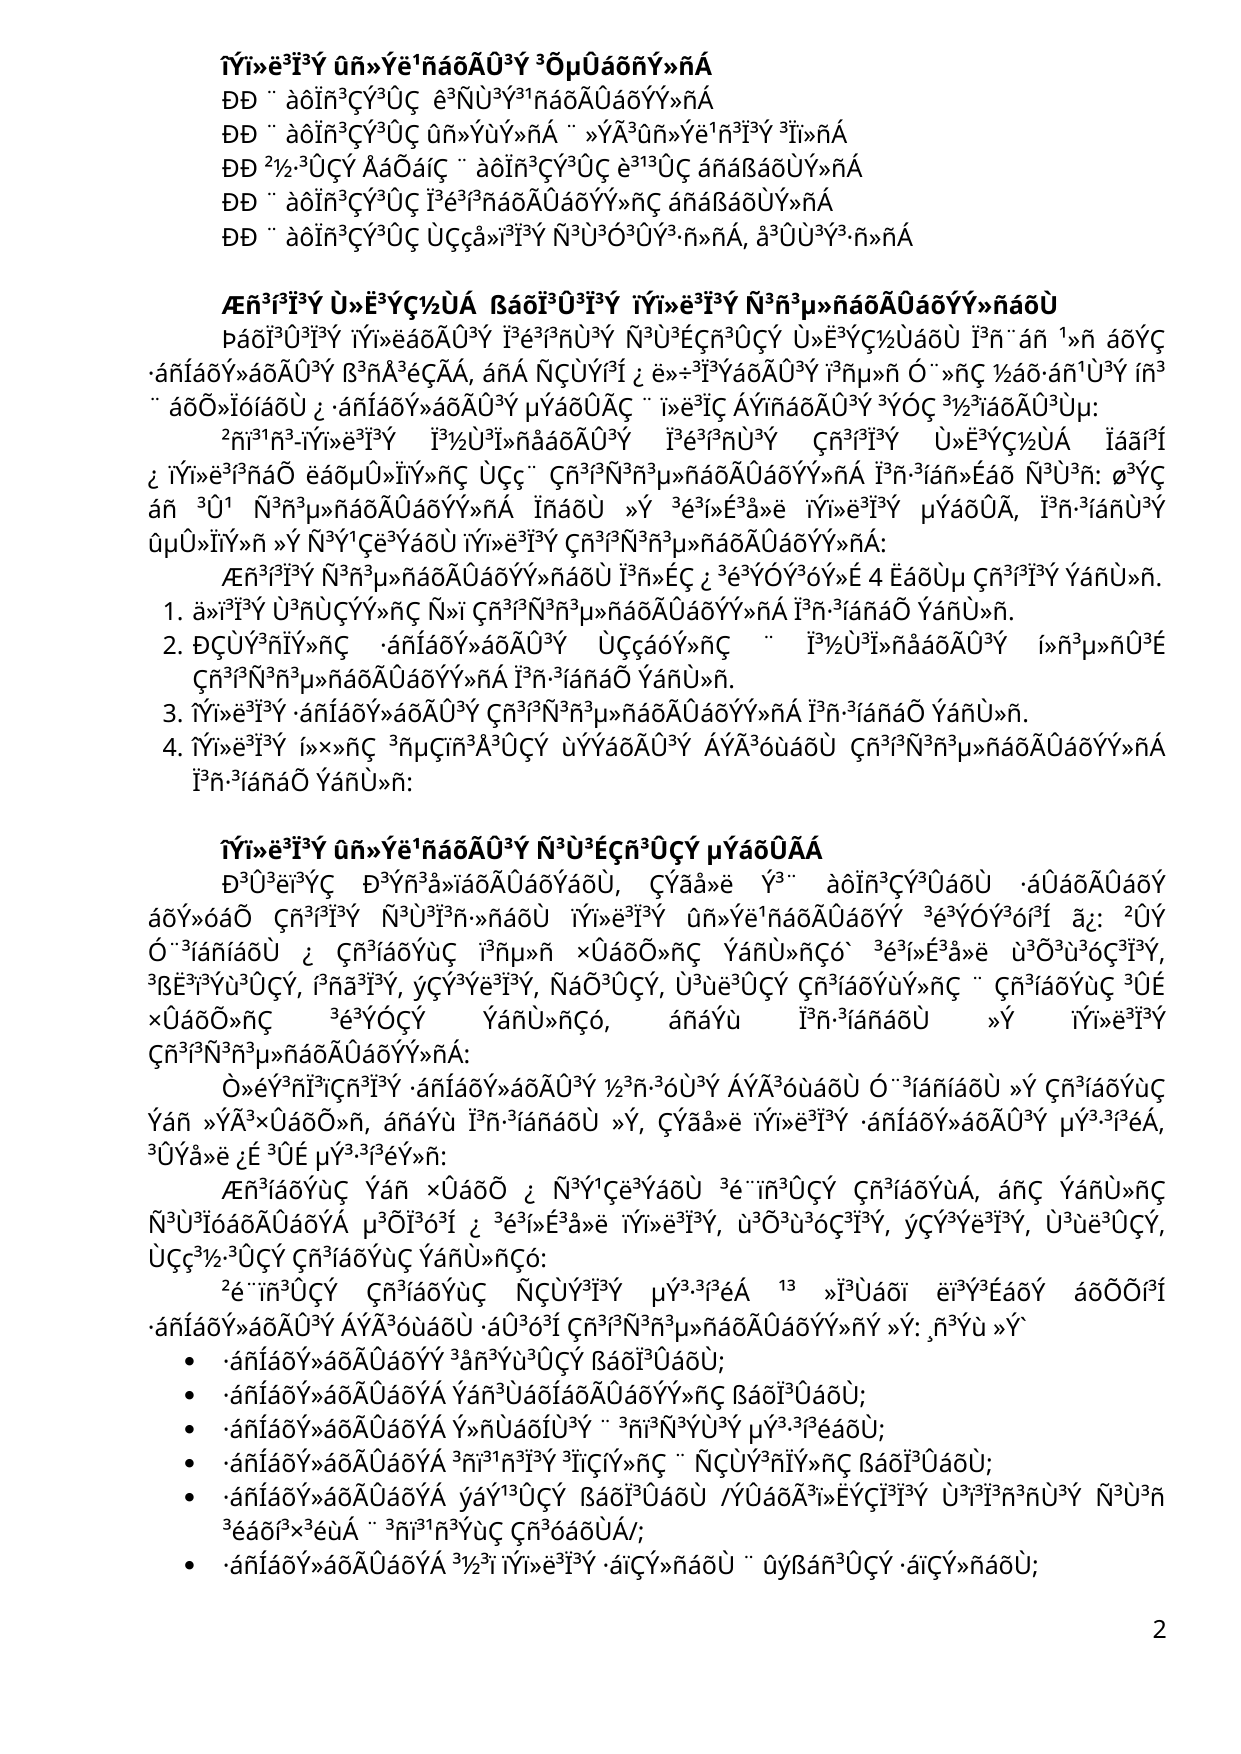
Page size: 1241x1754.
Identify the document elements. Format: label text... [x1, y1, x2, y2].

list ·áñÍáõÝ»áõÃÛáõÝÁ ³½³ï ïÝï»ë³Ï³Ý ·áïÇÝ»ñáõÙ ¨ ûýßáñ³ÛÇÝ ·áïÇÝ»ñáõÙ; [185, 1548, 1167, 1582]
text ÐÐ ¨ àôÏñ³ÇÝ³ÛÇ Ï³é³í³ñáõÃÛáõÝÝ»ñÇ áñáßáõÙÝ»ñÁ [148, 185, 1167, 219]
text ÞáõÏ³Û³Ï³Ý ïÝï»ëáõÃÛ³Ý Ï³é³í³ñÙ³Ý Ñ³Ù³ÉÇñ³ÛÇÝ Ù»Ë³ÝÇ½ÙáõÙ Ï³ñ¨áñ ¹»ñ áõÝÇ ·áñÍáõÝ»áõÃÛ³Ý ß³ñÅ³éÇÃÁ, áñÁ ÑÇÙÝí³Í ¿ ë»÷³Ï³ÝáõÃÛ³Ý ï³ñµ»ñ Ó¨»ñÇ ½áõ·áñ¹Ù³Ý íñ³ ¨ áõÕ»ÏóíáõÙ ¿ ·áñÍáõÝ»áõÃÛ³Ý µÝáõÛÃÇ ¨ ï»ë³ÏÇ ÁÝïñáõÃÛ³Ý ³ÝÓÇ ³½³ïáõÃÛ³Ùµ: [148, 321, 1167, 423]
text ²é¨ïñ³ÛÇÝ Çñ³íáõÝùÇ ÑÇÙÝ³Ï³Ý µÝ³·³í³éÁ ¹³ »Ï³Ùáõï ëï³Ý³ÉáõÝ áõÕÕí³Í ·áñÍáõÝ»áõÃÛ³Ý ÁÝÃ³óùáõÙ ·áÛ³ó³Í Çñ³í³Ñ³ñ³µ»ñáõÃÛáõÝÝ»ñÝ »Ý: ¸ñ³Ýù »Ý` [148, 1275, 1167, 1343]
text ²ñï³¹ñ³-ïÝï»ë³Ï³Ý Ï³½Ù³Ï»ñåáõÃÛ³Ý Ï³é³í³ñÙ³Ý Çñ³í³Ï³Ý Ù»Ë³ÝÇ½ÙÁ Ïáãí³Í ¿ ïÝï»ë³í³ñáÕ ëáõµÛ»ÏïÝ»ñÇ ÙÇç¨ Çñ³í³Ñ³ñ³µ»ñáõÃÛáõÝÝ»ñÁ Ï³ñ·³íáñ»Éáõ Ñ³Ù³ñ: ø³ÝÇ áñ ³Û¹ Ñ³ñ³µ»ñáõÃÛáõÝÝ»ñÁ ÏñáõÙ »Ý ³é³í»É³å»ë ïÝï»ë³Ï³Ý µÝáõÛÃ, Ï³ñ·³íáñÙ³Ý ûµÛ»ÏïÝ»ñ »Ý Ñ³Ý¹Çë³ÝáõÙ ïÝï»ë³Ï³Ý Çñ³í³Ñ³ñ³µ»ñáõÃÛáõÝÝ»ñÁ: [148, 423, 1167, 560]
list ·áñÍáõÝ»áõÃÛáõÝÁ ýáÝ¹³ÛÇÝ ßáõÏ³ÛáõÙ /ÝÛáõÃ³ï»ËÝÇÏ³Ï³Ý Ù³ï³Ï³ñ³ñÙ³Ý Ñ³Ù³ñ ³éáõí³×³éùÁ ¨ ³ñï³¹ñ³ÝùÇ Çñ³óáõÙÁ/; [185, 1479, 1167, 1548]
text ÐÐ ¨ àôÏñ³ÇÝ³ÛÇ ê³ÑÙ³Ý³¹ñáõÃÛáõÝÝ»ñÁ [148, 83, 1167, 117]
text Æñ³í³Ï³Ý Ñ³ñ³µ»ñáõÃÛáõÝÝ»ñáõÙ Ï³ñ»ÉÇ ¿ ³é³ÝÓÝ³óÝ»É 4 ËáõÙµ Çñ³í³Ï³Ý ÝáñÙ»ñ. [148, 560, 1167, 594]
list ·áñÍáõÝ»áõÃÛáõÝÁ Ýáñ³ÙáõÍáõÃÛáõÝÝ»ñÇ ßáõÏ³ÛáõÙ; [185, 1377, 1167, 1411]
text ÐÐ ¨ àôÏñ³ÇÝ³ÛÇ ÙÇçå»ï³Ï³Ý Ñ³Ù³Ó³ÛÝ³·ñ»ñÁ, å³ÛÙ³Ý³·ñ»ñÁ [148, 219, 1167, 253]
text ÐÐ ²½·³ÛÇÝ ÅáÕáíÇ ¨ àôÏñ³ÇÝ³ÛÇ è³¹³ÛÇ áñáßáõÙÝ»ñÁ [148, 151, 1167, 185]
list ÐÇÙÝ³ñÏÝ»ñÇ ·áñÍáõÝ»áõÃÛ³Ý ÙÇçáóÝ»ñÇ ¨ Ï³½Ù³Ï»ñåáõÃÛ³Ý í»ñ³µ»ñÛ³É Çñ³í³Ñ³ñ³µ»ñáõÃÛáõÝÝ»ñÁ Ï³ñ·³íáñáÕ ÝáñÙ»ñ. [162, 628, 1167, 696]
text îÝï»ë³Ï³Ý ûñ»Ýë¹ñáõÃÛ³Ý Ñ³Ù³ÉÇñ³ÛÇÝ µÝáõÛÃÁ [148, 832, 1167, 866]
list ·áñÍáõÝ»áõÃÛáõÝÝ ³åñ³Ýù³ÛÇÝ ßáõÏ³ÛáõÙ; [185, 1343, 1167, 1377]
text Æñ³í³Ï³Ý Ù»Ë³ÝÇ½ÙÁ ßáõÏ³Û³Ï³Ý ïÝï»ë³Ï³Ý Ñ³ñ³µ»ñáõÃÛáõÝÝ»ñáõÙ [148, 287, 1167, 321]
list ä»ï³Ï³Ý Ù³ñÙÇÝÝ»ñÇ Ñ»ï Çñ³í³Ñ³ñ³µ»ñáõÃÛáõÝÝ»ñÁ Ï³ñ·³íáñáÕ ÝáñÙ»ñ. [162, 594, 1167, 628]
text Ð³Û³ëï³ÝÇ Ð³Ýñ³å»ïáõÃÛáõÝáõÙ, ÇÝãå»ë Ý³¨ àôÏñ³ÇÝ³ÛáõÙ ·áÛáõÃÛáõÝ áõÝ»óáÕ Çñ³í³Ï³Ý Ñ³Ù³Ï³ñ·»ñáõÙ ïÝï»ë³Ï³Ý ûñ»Ýë¹ñáõÃÛáõÝÝ ³é³ÝÓÝ³óí³Í ã¿: ²ÛÝ Ó¨³íáñíáõÙ ¿ Çñ³íáõÝùÇ ï³ñµ»ñ ×ÛáõÕ»ñÇ ÝáñÙ»ñÇó` ³é³í»É³å»ë ù³Õ³ù³óÇ³Ï³Ý, ³ßË³ï³Ýù³ÛÇÝ, í³ñã³Ï³Ý, ýÇÝ³Ýë³Ï³Ý, ÑáÕ³ÛÇÝ, Ù³ùë³ÛÇÝ Çñ³íáõÝùÝ»ñÇ ¨ Çñ³íáõÝùÇ ³ÛÉ ×ÛáõÕ»ñÇ ³é³ÝÓÇÝ ÝáñÙ»ñÇó, áñáÝù Ï³ñ·³íáñáõÙ »Ý ïÝï»ë³Ï³Ý Çñ³í³Ñ³ñ³µ»ñáõÃÛáõÝÝ»ñÁ: [148, 866, 1167, 1071]
text ÐÐ ¨ àôÏñ³ÇÝ³ÛÇ ûñ»ÝùÝ»ñÁ ¨ »ÝÃ³ûñ»Ýë¹ñ³Ï³Ý ³Ïï»ñÁ [148, 117, 1167, 151]
list ·áñÍáõÝ»áõÃÛáõÝÁ Ý»ñÙáõÍÙ³Ý ¨ ³ñï³Ñ³ÝÙ³Ý µÝ³·³í³éáõÙ; [185, 1411, 1167, 1445]
text îÝï»ë³Ï³Ý ûñ»Ýë¹ñáõÃÛ³Ý ³ÕµÛáõñÝ»ñÁ [148, 49, 1167, 83]
list îÝï»ë³Ï³Ý í»×»ñÇ ³ñµÇïñ³Å³ÛÇÝ ùÝÝáõÃÛ³Ý ÁÝÃ³óùáõÙ Çñ³í³Ñ³ñ³µ»ñáõÃÛáõÝÝ»ñÁ Ï³ñ·³íáñáÕ ÝáñÙ»ñ: [162, 730, 1167, 798]
list ·áñÍáõÝ»áõÃÛáõÝÁ ³ñï³¹ñ³Ï³Ý ³ÏïÇíÝ»ñÇ ¨ ÑÇÙÝ³ñÏÝ»ñÇ ßáõÏ³ÛáõÙ; [185, 1445, 1167, 1479]
list îÝï»ë³Ï³Ý ·áñÍáõÝ»áõÃÛ³Ý Çñ³í³Ñ³ñ³µ»ñáõÃÛáõÝÝ»ñÁ Ï³ñ·³íáñáÕ ÝáñÙ»ñ. [162, 696, 1167, 730]
text Æñ³íáõÝùÇ Ýáñ ×ÛáõÕ ¿ Ñ³Ý¹Çë³ÝáõÙ ³é¨ïñ³ÛÇÝ Çñ³íáõÝùÁ, áñÇ ÝáñÙ»ñÇ Ñ³Ù³ÏóáõÃÛáõÝÁ µ³ÕÏ³ó³Í ¿ ³é³í»É³å»ë ïÝï»ë³Ï³Ý, ù³Õ³ù³óÇ³Ï³Ý, ýÇÝ³Ýë³Ï³Ý, Ù³ùë³ÛÇÝ, ÙÇç³½·³ÛÇÝ Çñ³íáõÝùÇ ÝáñÙ»ñÇó: [148, 1173, 1167, 1275]
text Ò»éÝ³ñÏ³ïÇñ³Ï³Ý ·áñÍáõÝ»áõÃÛ³Ý ½³ñ·³óÙ³Ý ÁÝÃ³óùáõÙ Ó¨³íáñíáõÙ »Ý Çñ³íáõÝùÇ Ýáñ »ÝÃ³×ÛáõÕ»ñ, áñáÝù Ï³ñ·³íáñáõÙ »Ý, ÇÝãå»ë ïÝï»ë³Ï³Ý ·áñÍáõÝ»áõÃÛ³Ý µÝ³·³í³éÁ, ³ÛÝå»ë ¿É ³ÛÉ µÝ³·³í³éÝ»ñ: [148, 1071, 1167, 1173]
